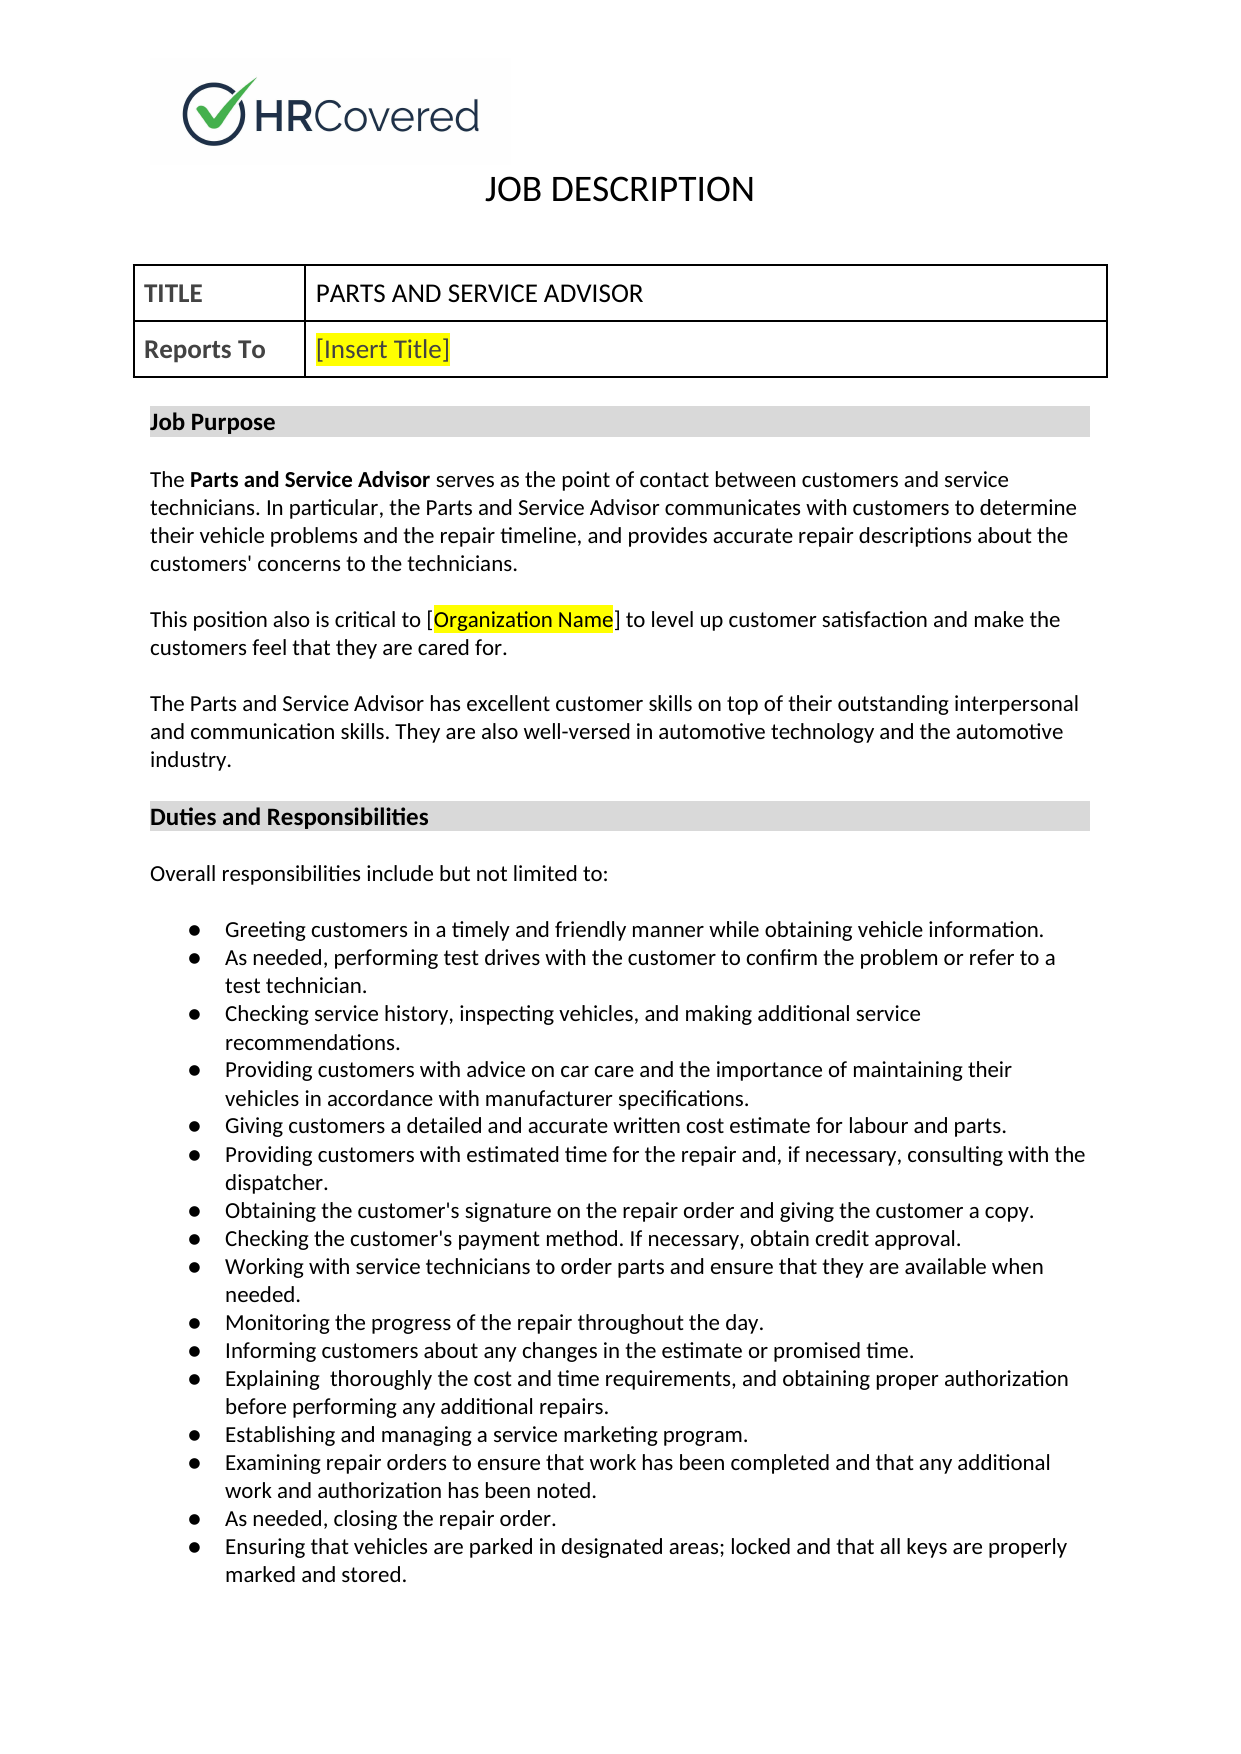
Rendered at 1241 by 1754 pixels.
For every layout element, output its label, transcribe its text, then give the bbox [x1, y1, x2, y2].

table_header PARTS AND SERVICE ADVISOR [306, 266, 1106, 320]
text This position also is critical to [Organization Name] to level up customer satisfaction and make the customers feel that they are cared for. [508, 605, 1090, 661]
list Working with service technicians to order parts and ensure that they are available when needed. [187, 1252, 1090, 1308]
list As needed, performing test drives with the customer to confirm the problem or refer to a test technician. [187, 943, 1090, 999]
list Ensuring that vehicles are parked in designated areas; locked and that all keys are properly marked and stored. [187, 1532, 1090, 1588]
list Greeting customers in a timely and friendly manner while obtaining vehicle information. [187, 916, 1090, 943]
text JOB DESCRIPTION [150, 165, 1090, 211]
list Explaining thoroughly the cost and time requirements, and obtaining proper authorization before performing any additional repairs. [187, 1364, 1090, 1420]
text Duties and Responsibilities [150, 801, 1090, 831]
text Overall responsibilities include but not limited to: [150, 859, 1090, 887]
list Checking the customer's payment method. If necessary, obtain credit approval. [187, 1224, 1090, 1252]
list Monitoring the progress of the repair throughout the day. [187, 1308, 1090, 1336]
list Obtaining the customer's signature on the repair order and giving the customer a copy. [187, 1196, 1090, 1224]
text The Parts and Service Advisor serves as the point of contact between customers and service technicians. In particular, the Parts and Service Advisor communicates with customers to determine their vehicle problems and the repair timeline, and provides accurate repair descriptions about the customers' concerns to the technicians. [150, 465, 1090, 577]
list Informing customers about any changes in the estimate or promised time. [187, 1336, 1090, 1364]
table_header TITLE [135, 266, 304, 320]
picture [150, 58, 511, 165]
text Job Purpose [150, 406, 1090, 437]
table_cell [Insert Title] [306, 322, 1106, 376]
list Providing customers with estimated time for the repair and, if necessary, consulting with the dispatcher. [187, 1140, 1090, 1196]
list Establishing and managing a service marketing program. [187, 1420, 1090, 1448]
list Checking service history, inspecting vehicles, and making additional service recommendations. [187, 999, 1090, 1056]
list As needed, closing the repair order. [187, 1504, 1090, 1532]
table_cell Reports To [135, 322, 304, 376]
list Examining repair orders to ensure that work has been completed and that any additional work and authorization has been noted. [187, 1448, 1090, 1504]
text The Parts and Service Advisor has excellent customer skills on top of their outstanding interpersonal and communication skills. They are also well-versed in automotive technology and the automotive industry. [150, 689, 1090, 773]
list Giving customers a detailed and accurate written cost estimate for labour and parts. [187, 1112, 1090, 1140]
list Providing customers with advice on car care and the importance of maintaining their vehicles in accordance with manufacturer specifications. [187, 1056, 1090, 1112]
